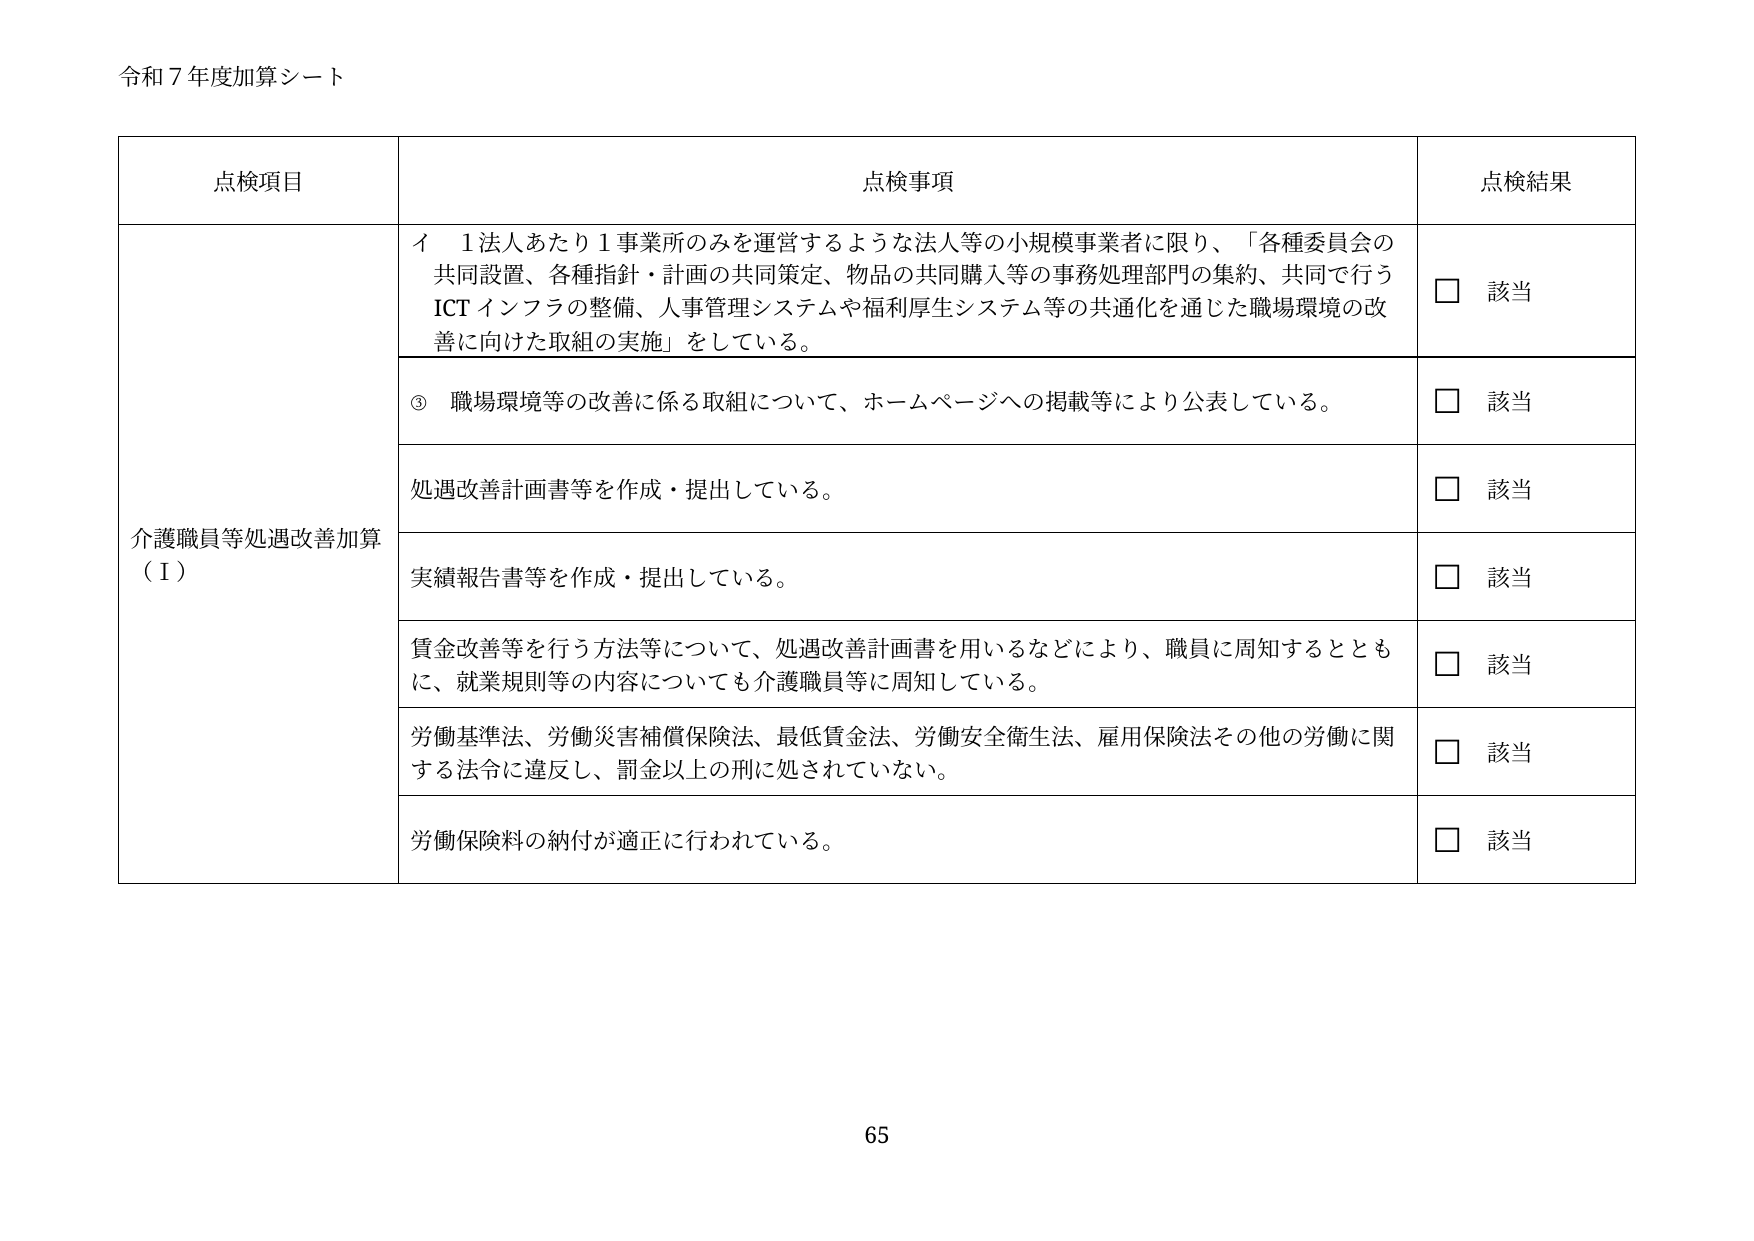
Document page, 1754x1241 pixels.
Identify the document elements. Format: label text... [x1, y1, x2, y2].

table_cell イ １法人あたり１事業所のみを運営するような法人等の小規模事業者に限り、「各種委員会の共同設置、各種指針・計画の共同策定、物品の共同購入等の事務処理部門の集約、共同で行うICTインフラの整備、人事管理システムや福利厚生システム等の共通化を通じた職場環境の改善に向けた取組の実施」をしている。 [399, 225, 1417, 356]
table_cell 該当 [1476, 796, 1635, 883]
table_cell 該当 [1476, 621, 1635, 707]
table_cell 労働基準法、労働災害補償保険法、最低賃金法、労働安全衛生法、雇用保険法その他の労働に関する法令に違反し、罰金以上の刑に処されていない。 [399, 708, 1417, 795]
table_cell 該当 [1476, 533, 1635, 619]
table_cell 労働保険料の納付が適正に行われている。 [399, 796, 1417, 883]
table_cell 該当 [1476, 225, 1635, 356]
table_cell 該当 [1476, 708, 1635, 795]
table_cell ③ 職場環境等の改善に係る取組について、ホームページへの掲載等により公表している。 [399, 358, 1417, 444]
table_header 点検結果 [1418, 137, 1635, 223]
table_cell 介護職員等処遇改善加算（Ⅰ） [119, 225, 398, 883]
table_header 点検事項 [399, 137, 1417, 223]
table_cell 該当 [1476, 358, 1635, 444]
table_cell 処遇改善計画書等を作成・提出している。 [399, 445, 1417, 532]
table_header 点検項目 [119, 137, 398, 223]
table_cell 該当 [1476, 445, 1635, 532]
table_cell 実績報告書等を作成・提出している。 [399, 533, 1417, 619]
table_cell 賃金改善等を行う方法等について、処遇改善計画書を用いるなどにより、職員に周知するとともに、就業規則等の内容についても介護職員等に周知している。 [399, 621, 1417, 707]
